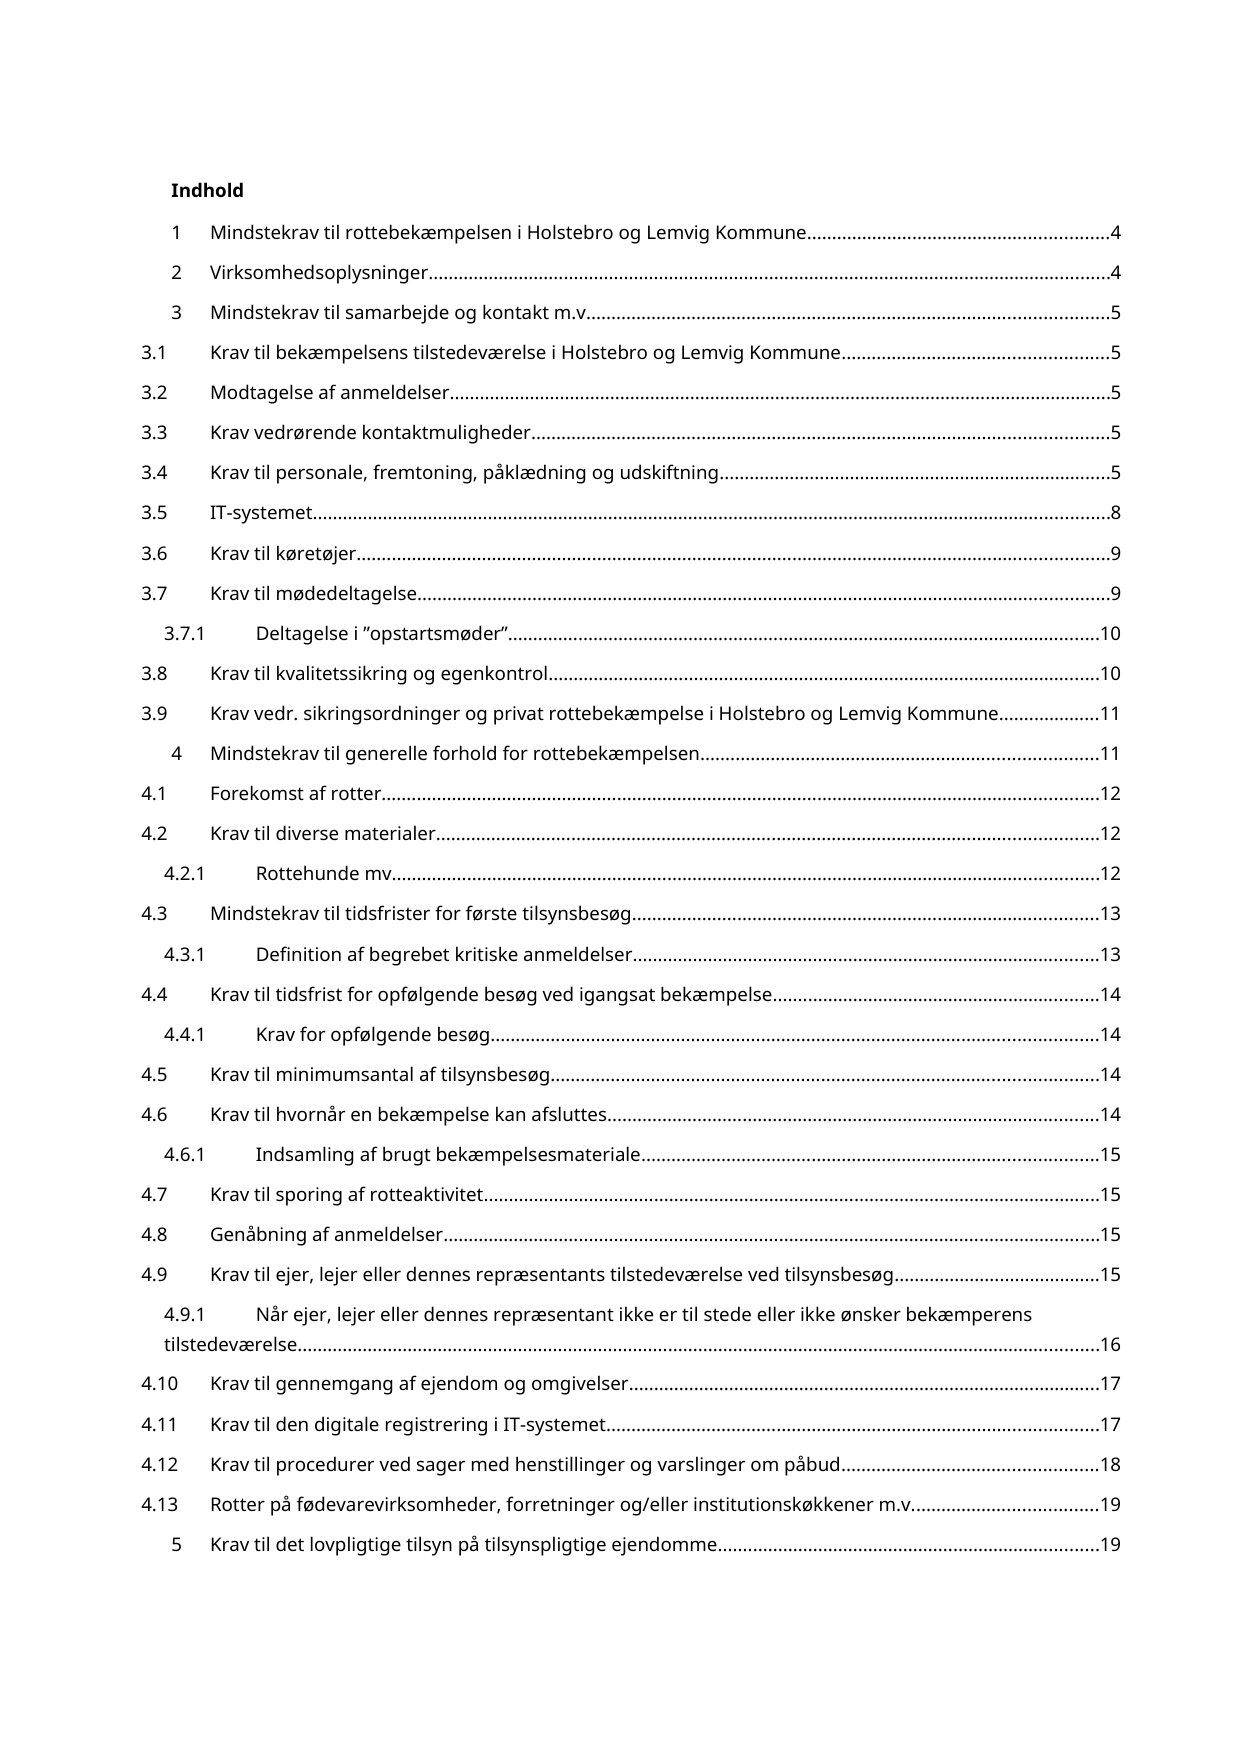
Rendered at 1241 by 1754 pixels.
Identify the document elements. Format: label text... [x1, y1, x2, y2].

text 4.11 Krav til den digitale registrering i IT-systemet 17 [141, 1411, 1122, 1436]
text 3.6 Krav til køretøjer 9 [141, 540, 1122, 565]
text 4.6 Krav til hvornår en bekæmpelse kan afsluttes 14 [141, 1101, 1122, 1127]
text 4 Mindstekrav til generelle forhold for rottebekæmpelsen 11 [171, 740, 1122, 766]
text 4.4 Krav til tidsfrist for opfølgende besøg ved igangsat bekæmpelse 14 [141, 981, 1122, 1006]
text 1 Mindstekrav til rottebekæmpelsen i Holstebro og Lemvig Kommune 4 [171, 219, 1122, 244]
text 3.9 Krav vedr. sikringsordninger og privat rottebekæmpelse i Holstebro og Lemvig Kommune 11 [141, 700, 1122, 726]
text 4.10 Krav til gennemgang af ejendom og omgivelser 17 [141, 1371, 1122, 1396]
text 4.7 Krav til sporing af rotteaktivitet 15 [141, 1181, 1122, 1207]
text 4.3.1 Definition af begrebet kritiske anmeldelser 13 [164, 941, 1122, 966]
text 4.13 Rotter på fødevarevirksomheder, forretninger og/eller institutionskøkkener m.v. 19 [141, 1491, 1122, 1517]
text 4.6.1 Indsamling af brugt bekæmpelsesmateriale 15 [164, 1141, 1122, 1167]
text 3.7 Krav til mødedeltagelse 9 [141, 580, 1122, 605]
text 4.9 Krav til ejer, lejer eller dennes repræsentants tilstedeværelse ved tilsynsbesøg 15 [141, 1262, 1122, 1287]
text 4.2 Krav til diverse materialer 12 [141, 821, 1122, 846]
text 4.5 Krav til minimumsantal af tilsynsbesøg 14 [141, 1061, 1122, 1087]
text 4.3 Mindstekrav til tidsfrister for første tilsynsbesøg 13 [141, 901, 1122, 926]
text 3.1 Krav til bekæmpelsens tilstedeværelse i Holstebro og Lemvig Kommune 5 [141, 339, 1122, 365]
text 3.2 Modtagelse af anmeldelser 5 [141, 379, 1122, 405]
text 5 Krav til det lovpligtige tilsyn på tilsynspligtige ejendomme 19 [171, 1531, 1122, 1557]
text 4.9.1 Når ejer, lejer eller dennes repræsentant ikke er til stede eller ikke ønsker bekæmperens tilstedeværelse 16 [164, 1302, 1122, 1357]
text 3.7.1 Deltagelse i ”opstartsmøder” 10 [164, 620, 1122, 646]
text 4.1 Forekomst af rotter 12 [141, 780, 1122, 806]
text 2 Virksomhedsoplysninger 4 [171, 259, 1122, 284]
text 4.8 Genåbning af anmeldelser 15 [141, 1222, 1122, 1247]
text 3.8 Krav til kvalitetssikring og egenkontrol 10 [141, 660, 1122, 686]
text 3.3 Krav vedrørende kontaktmuligheder 5 [141, 419, 1122, 445]
text 3.4 Krav til personale, fremtoning, påklædning og udskiftning 5 [141, 459, 1122, 485]
text 4.4.1 Krav for opfølgende besøg 14 [164, 1021, 1122, 1047]
text 4.2.1 Rottehunde mv. 12 [164, 861, 1122, 886]
text 3.5 IT-systemet 8 [141, 500, 1122, 525]
text Indhold [171, 177, 1122, 203]
text 4.12 Krav til procedurer ved sager med henstillinger og varslinger om påbud 18 [141, 1451, 1122, 1476]
text 3 Mindstekrav til samarbejde og kontakt m.v. 5 [171, 299, 1122, 325]
